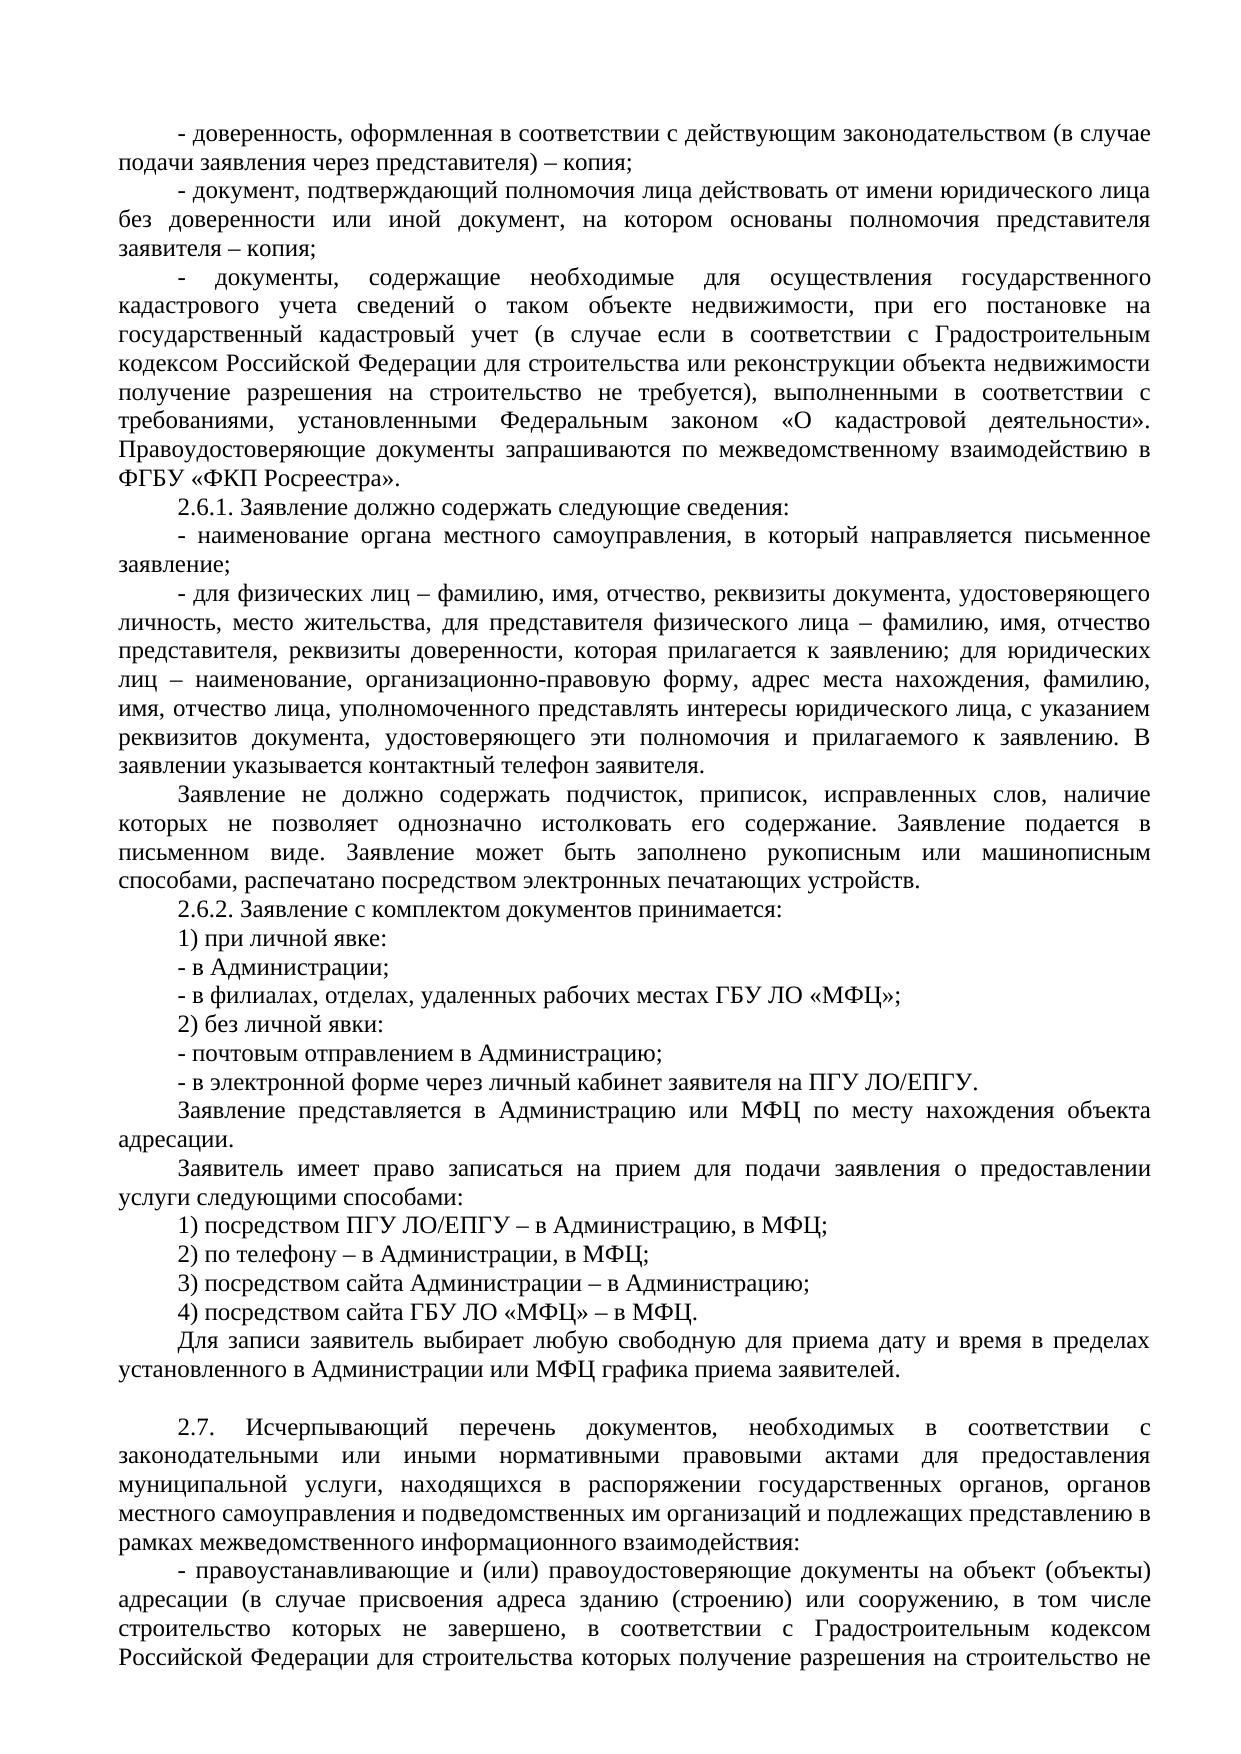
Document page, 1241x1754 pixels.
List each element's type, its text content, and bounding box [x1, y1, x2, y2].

text - доверенность, оформленная в соответствии с действующим законодательством (в случае подачи заявления через представителя) – копия; [118, 118, 1152, 176]
text Для записи заявитель выбирает любую свободную для приема дату и время в пределах установленного в Администрации или МФЦ графика приема заявителей. [118, 1326, 1152, 1383]
text - в электронной форме через личный кабинет заявителя на ПГУ ЛО/ЕПГУ. [118, 1067, 1152, 1096]
text 1) посредством ПГУ ЛО/ЕПГУ – в Администрацию, в МФЦ; [118, 1211, 1152, 1239]
text Заявитель имеет право записаться на прием для подачи заявления о предоставлении услуги следующими способами: [118, 1153, 1152, 1211]
text - для физических лиц – фамилию, имя, отчество, реквизиты документа, удостоверяющего личность, место жительства, для представителя физического лица – фамилию, имя, отчество представителя, реквизиты доверенности, которая прилагается к заявлению; для юридических лиц – наименование, организационно-правовую форму, адрес места нахождения, фамилию, имя, отчество лица, уполномоченного представлять интересы юридического лица, с указанием реквизитов документа, удостоверяющего эти полномочия и прилагаемого к заявлению. В заявлении указывается контактный телефон заявителя. [118, 578, 1152, 779]
text 3) посредством сайта Администрации – в Администрацию; [118, 1268, 1152, 1297]
text 2.7. Исчерпывающий перечень документов, необходимых в соответствии с законодательными или иными нормативными правовыми актами для предоставления муниципальной услуги, находящихся в распоряжении государственных органов, органов местного самоуправления и подведомственных им организаций и подлежащих представлению в рамках межведомственного информационного взаимодействия: [118, 1412, 1152, 1556]
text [118, 1556, 1152, 1671]
text - документ, подтверждающий полномочия лица действовать от имени юридического лица без доверенности или иной документ, на котором основаны полномочия представителя заявителя – копия; [118, 176, 1152, 262]
text 2.6.1. Заявление должно содержать следующие сведения: [118, 492, 1152, 521]
text - документы, содержащие необходимые для осуществления государственного кадастрового учета сведений о таком объекте недвижимости, при его постановке на государственный кадастровый учет (в случае если в соответствии с Градостроительным кодексом Российской Федерации для строительства или реконструкции объекта недвижимости получение разрешения на строительство не требуется), выполненными в соответствии с требованиями, установленными Федеральным законом «О кадастровой деятельности». Правоудостоверяющие документы запрашиваются по межведомственному взаимодействию в ФГБУ «ФКП Росреестра». [118, 262, 1152, 492]
text - в филиалах, отделах, удаленных рабочих местах ГБУ ЛО «МФЦ»; [118, 981, 1152, 1009]
text 1) при личной явке: [118, 923, 1152, 952]
text - наименование органа местного самоуправления, в который направляется письменное заявление; [118, 521, 1152, 578]
text - почтовым отправлением в Администрацию; [118, 1038, 1152, 1067]
text 2) по телефону – в Администрации, в МФЦ; [118, 1239, 1152, 1268]
text - в Администрации; [118, 952, 1152, 981]
text Заявление представляется в Администрацию или МФЦ по месту нахождения объекта адресации. [118, 1096, 1152, 1153]
text 2.6.2. Заявление с комплектом документов принимается: [118, 894, 1152, 923]
text Заявление не должно содержать подчисток, приписок, исправленных слов, наличие которых не позволяет однозначно истолковать его содержание. Заявление подается в письменном виде. Заявление может быть заполнено рукописным или машинописным способами, распечатано посредством электронных печатающих устройств. [118, 779, 1152, 894]
text 4) посредством сайта ГБУ ЛО «МФЦ» – в МФЦ. [118, 1297, 1152, 1326]
text 2) без личной явки: [118, 1009, 1152, 1038]
